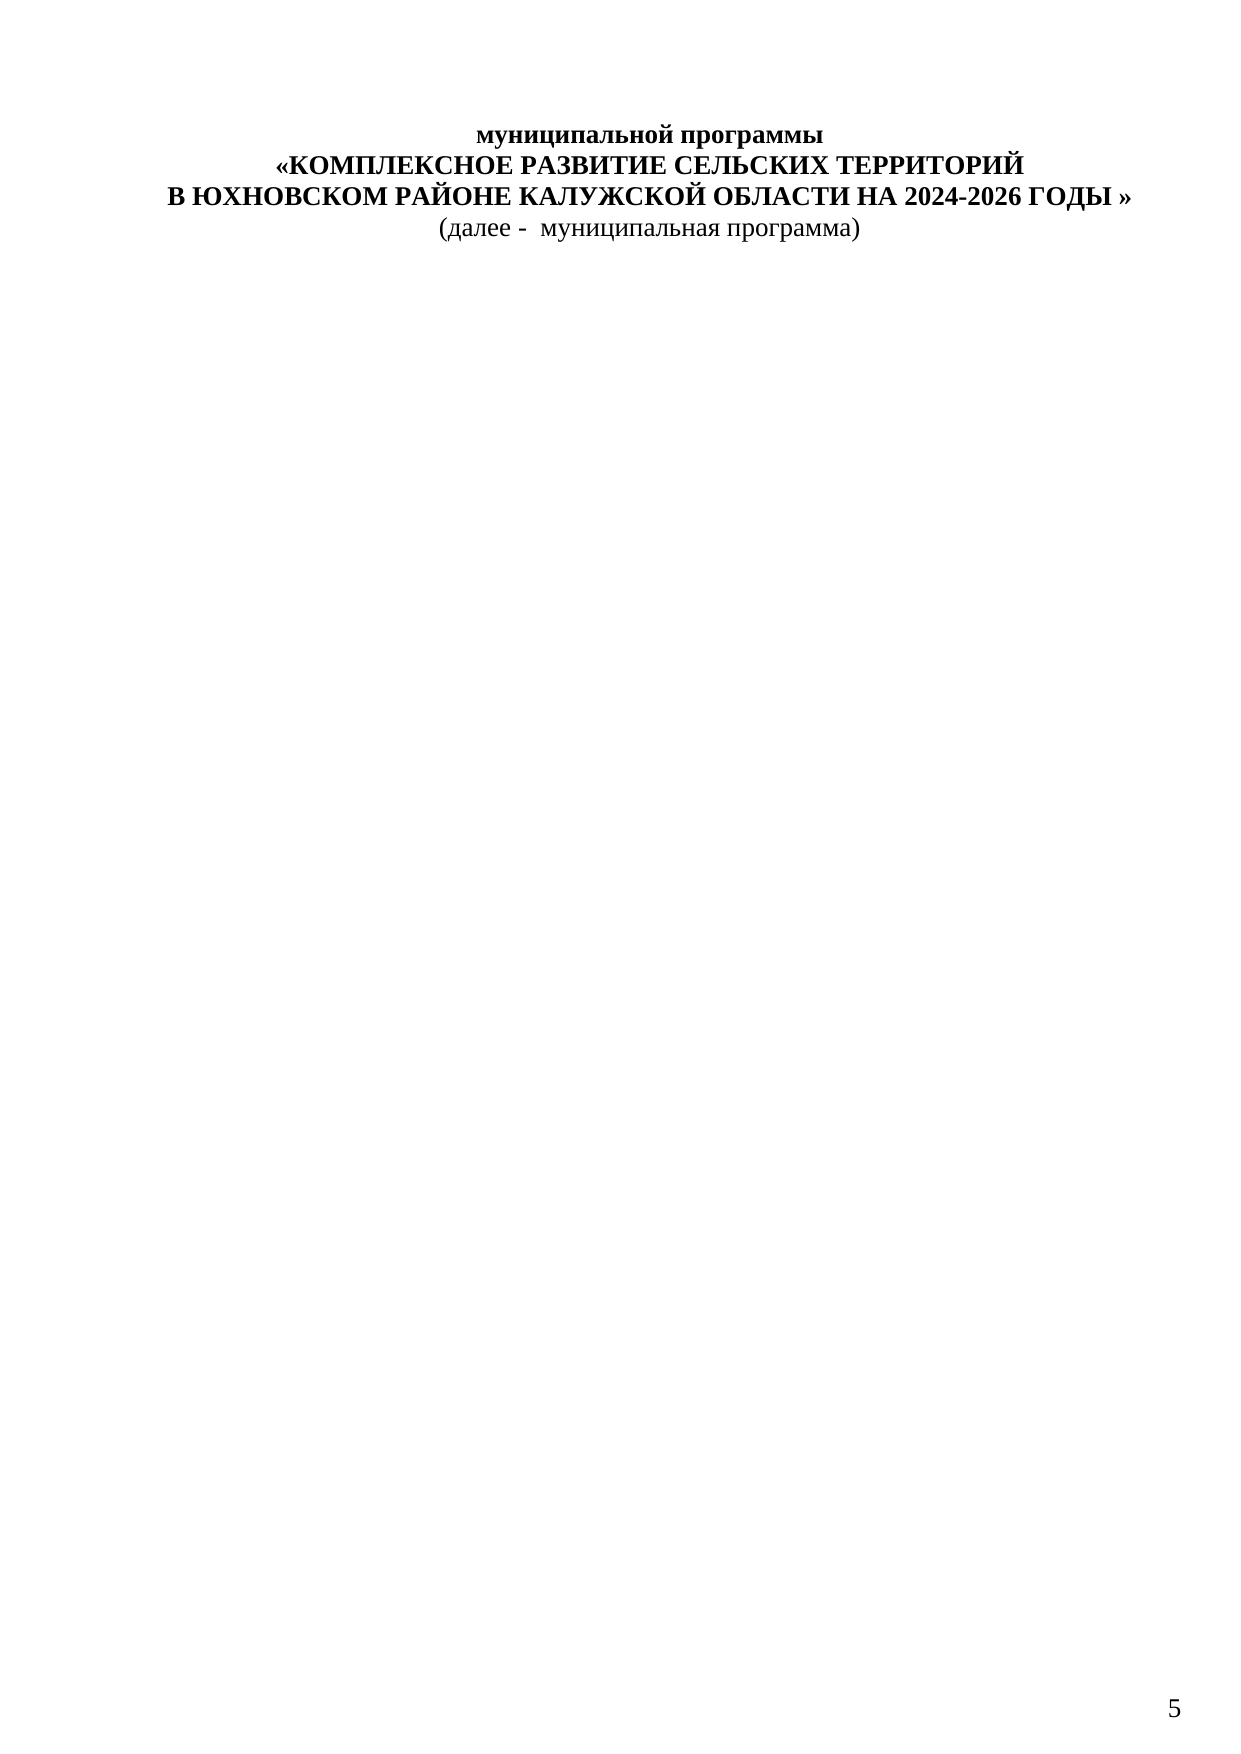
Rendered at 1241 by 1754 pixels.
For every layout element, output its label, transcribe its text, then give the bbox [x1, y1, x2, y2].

text муниципальной программы [118, 118, 1181, 149]
title «КОМПЛЕКСНОЕ РАЗВИТИЕ СЕЛЬСКИХ ТЕРРИТОРИЙ [118, 149, 1181, 180]
title В ЮХНОВСКОМ РАЙОНЕ КАЛУЖСКОЙ ОБЛАСТИ НА 2024-2026 ГОДЫ » [118, 180, 1181, 212]
text (далее - муниципальная программа) [118, 212, 1181, 243]
